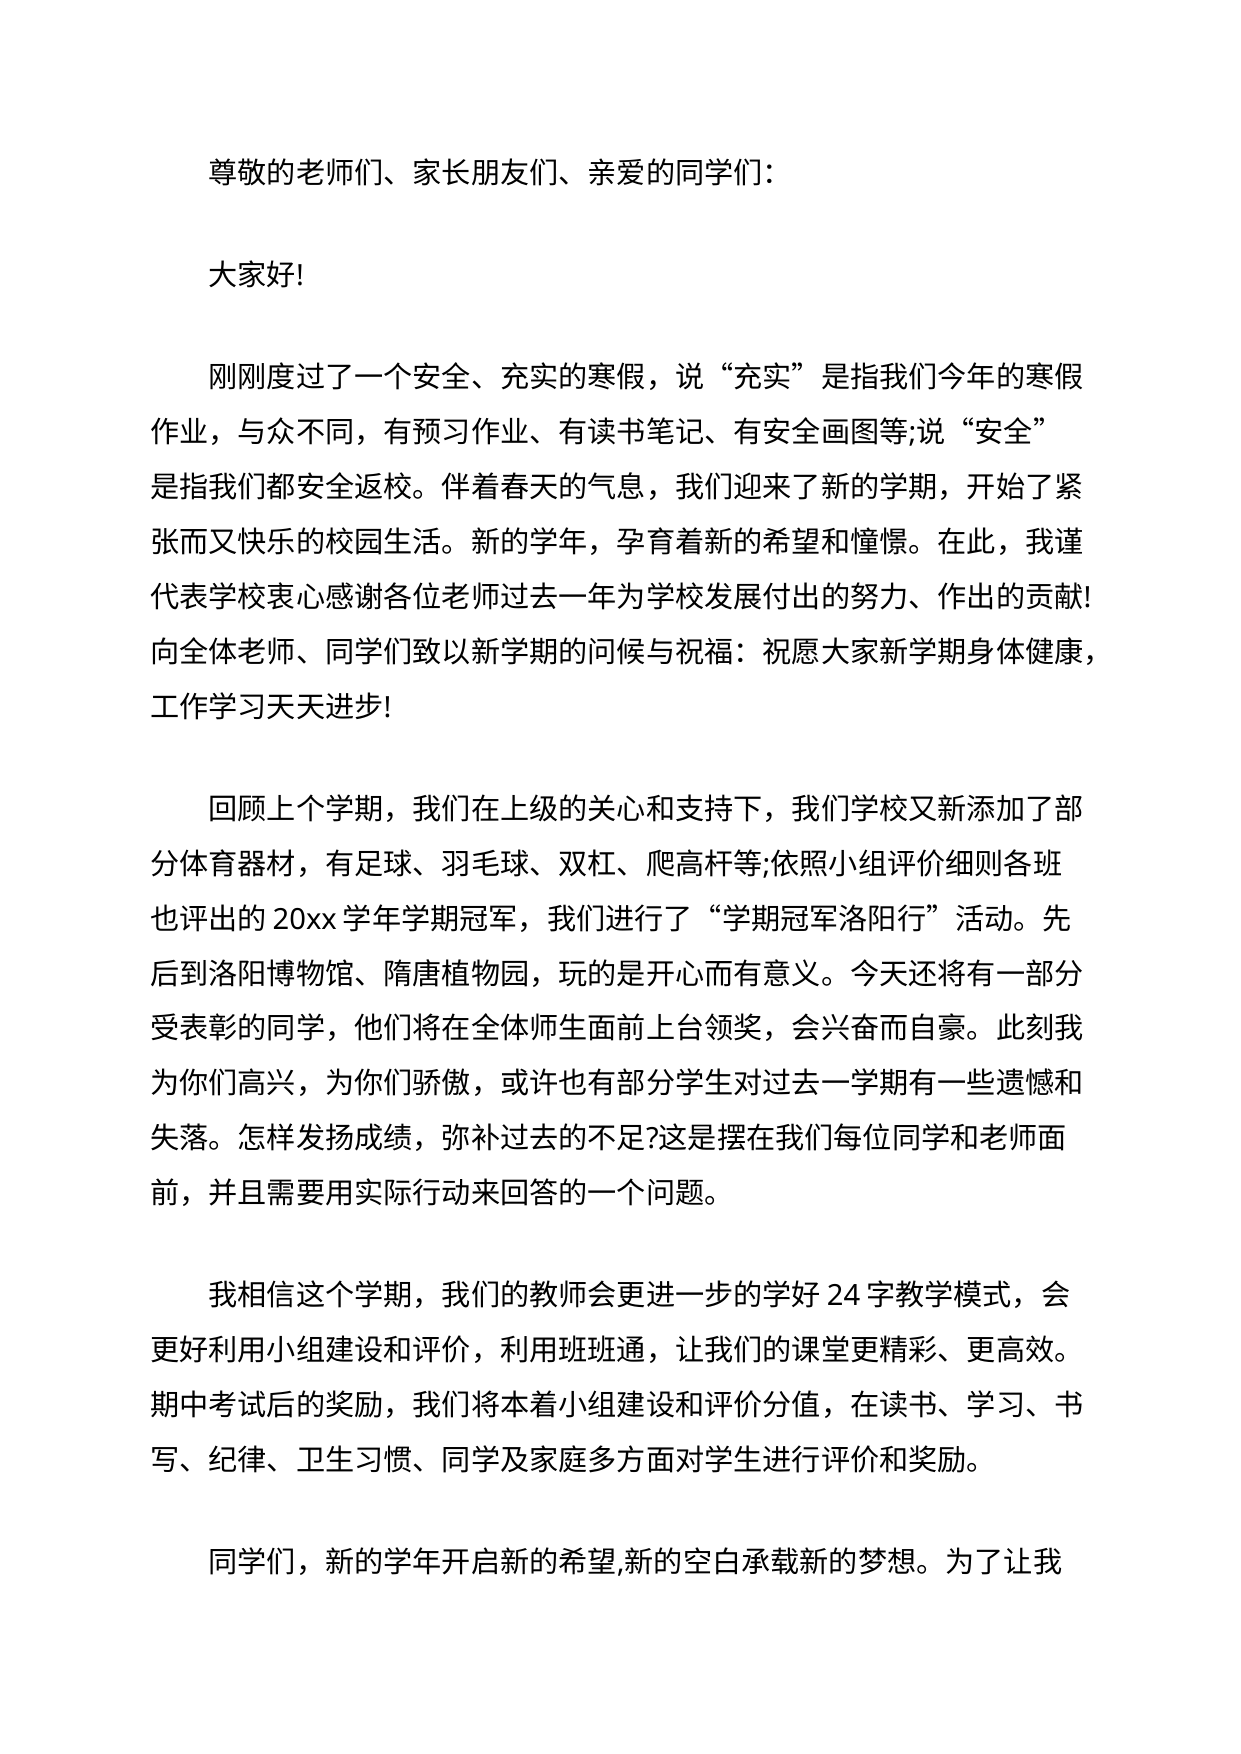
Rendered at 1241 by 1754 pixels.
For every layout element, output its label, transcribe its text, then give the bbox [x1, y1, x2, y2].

text 刚刚度过了一个安全、充实的寒假，说“充实”是指我们今年的寒假作业，与众不同，有预习作业、有读书笔记、有安全画图等;说“安全”是指我们都安全返校。伴着春天的气息，我们迎来了新的学期，开始了紧张而又快乐的校园生活。新的学年，孕育着新的希望和憧憬。在此，我谨代表学校衷心感谢各位老师过去一年为学校发展付出的努力、作出的贡献!向全体老师、同学们致以新学期的问候与祝福：祝愿大家新学期身体健康，工作学习天天进步! [150, 354, 1090, 726]
text 大家好! [150, 252, 1090, 294]
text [150, 1538, 1090, 1581]
text 我相信这个学期，我们的教师会更进一步的学好24字教学模式，会更好利用小组建设和评价，利用班班通，让我们的课堂更精彩、更高效。期中考试后的奖励，我们将本着小组建设和评价分值，在读书、学习、书写、纪律、卫生习惯、同学及家庭多方面对学生进行评价和奖励。 [150, 1272, 1090, 1479]
text 回顾上个学期，我们在上级的关心和支持下，我们学校又新添加了部分体育器材，有足球、羽毛球、双杠、爬高杆等;依照小组评价细则各班也评出的20xx学年学期冠军，我们进行了“学期冠军洛阳行”活动。先后到洛阳博物馆、隋唐植物园，玩的是开心而有意义。今天还将有一部分受表彰的同学，他们将在全体师生面前上台领奖，会兴奋而自豪。此刻我为你们高兴，为你们骄傲，或许也有部分学生对过去一学期有一些遗憾和失落。怎样发扬成绩，弥补过去的不足?这是摆在我们每位同学和老师面前，并且需要用实际行动来回答的一个问题。 [150, 785, 1090, 1212]
text 尊敬的老师们、家长朋友们、亲爱的同学们： [150, 150, 1090, 192]
